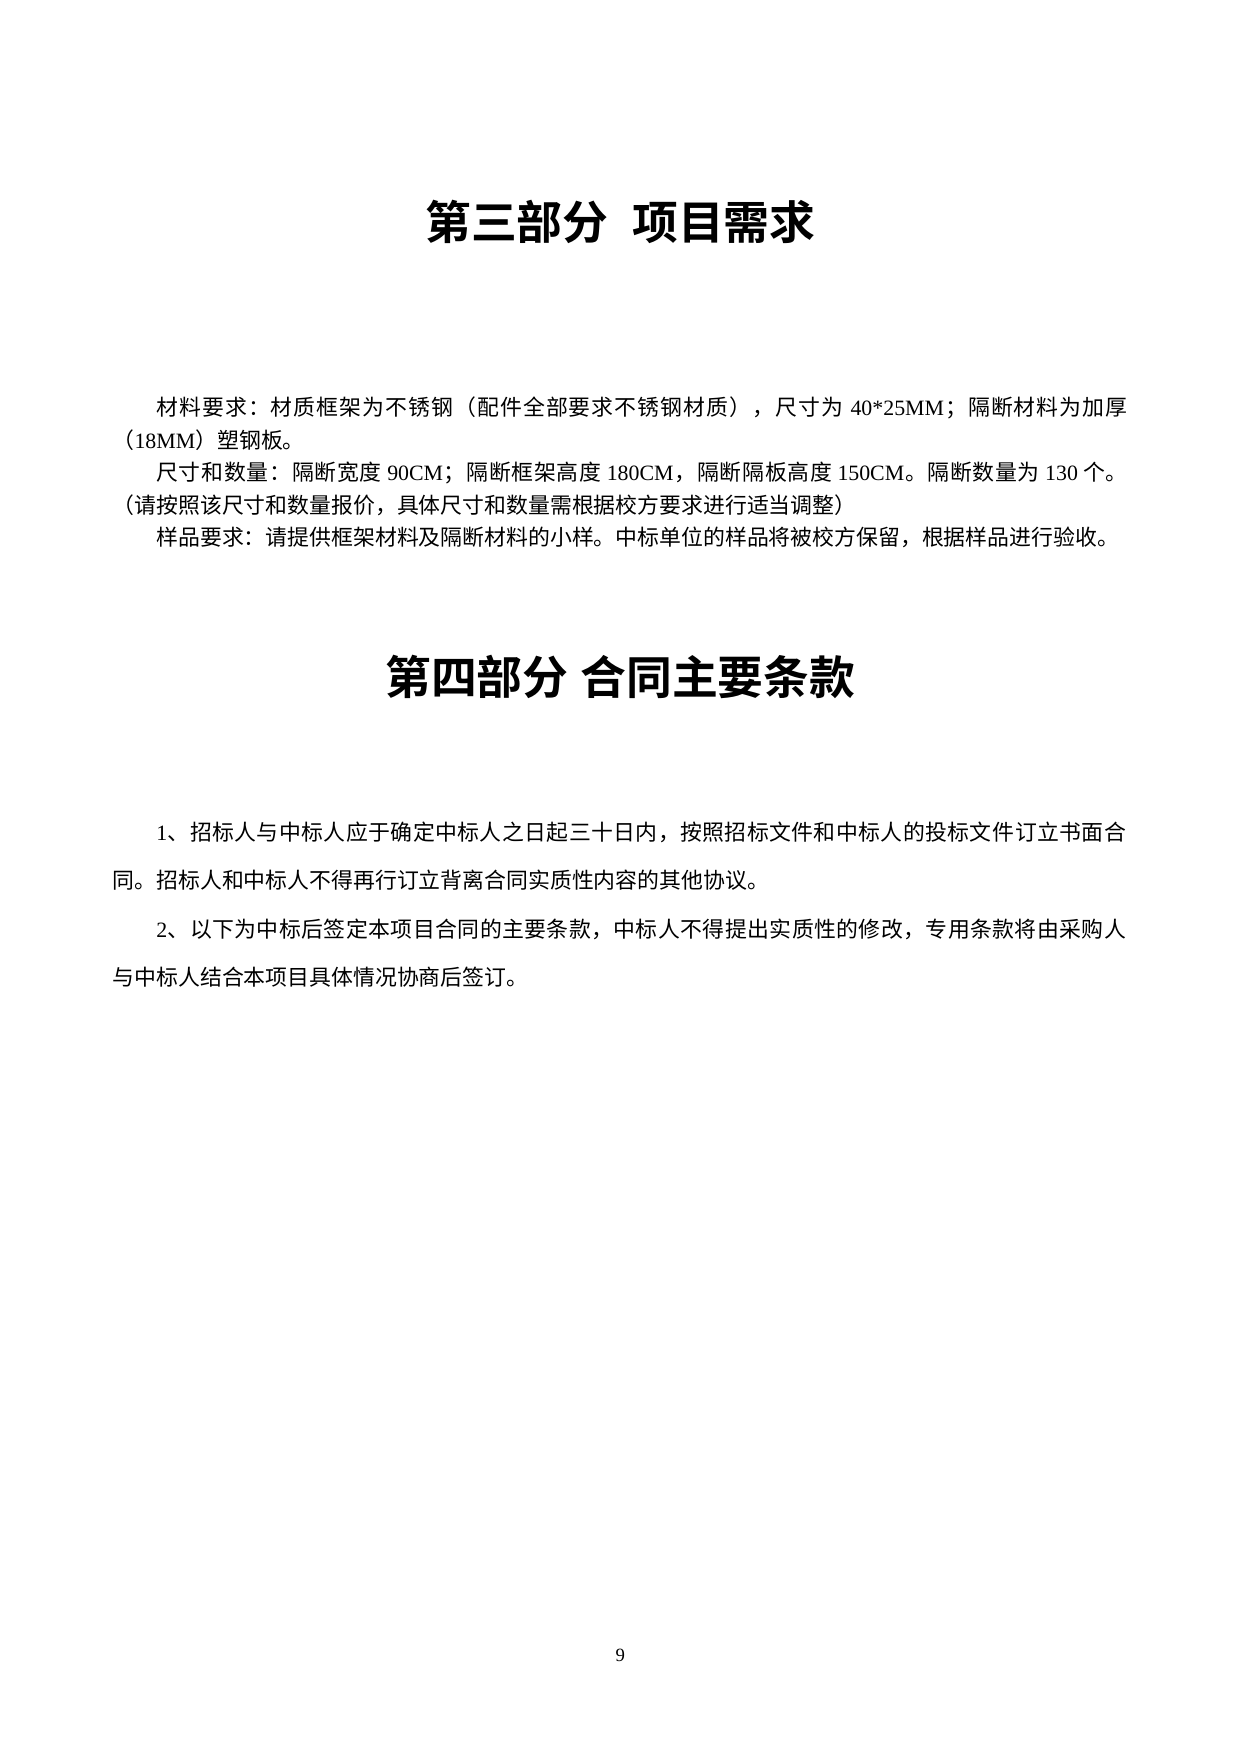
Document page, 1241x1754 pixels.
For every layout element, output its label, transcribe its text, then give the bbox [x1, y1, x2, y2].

text 尺寸和数量：隔断宽度90CM；隔断框架高度180CM，隔断隔板高度150CM。隔断数量为130个。（请按照该尺寸和数量报价，具体尺寸和数量需根据校方要求进行适当调整） [112, 455, 1128, 520]
text 样品要求：请提供框架材料及隔断材料的小样。中标单位的样品将被校方保留，根据样品进行验收。 [112, 520, 1128, 552]
subtitle 第三部分 项目需求 [112, 189, 1128, 254]
text 2、以下为中标后签定本项目合同的主要条款，中标人不得提出实质性的修改，专用条款将由采购人与中标人结合本项目具体情况协商后签订。 [112, 911, 1128, 992]
text 材料要求：材质框架为不锈钢（配件全部要求不锈钢材质），尺寸为40*25MM；隔断材料为加厚（18MM）塑钢板。 [112, 390, 1128, 455]
subtitle 第四部分 合同主要条款 [112, 644, 1128, 709]
text 1、招标人与中标人应于确定中标人之日起三十日内，按照招标文件和中标人的投标文件订立书面合同。招标人和中标人不得再行订立背离合同实质性内容的其他协议。 [112, 814, 1128, 895]
